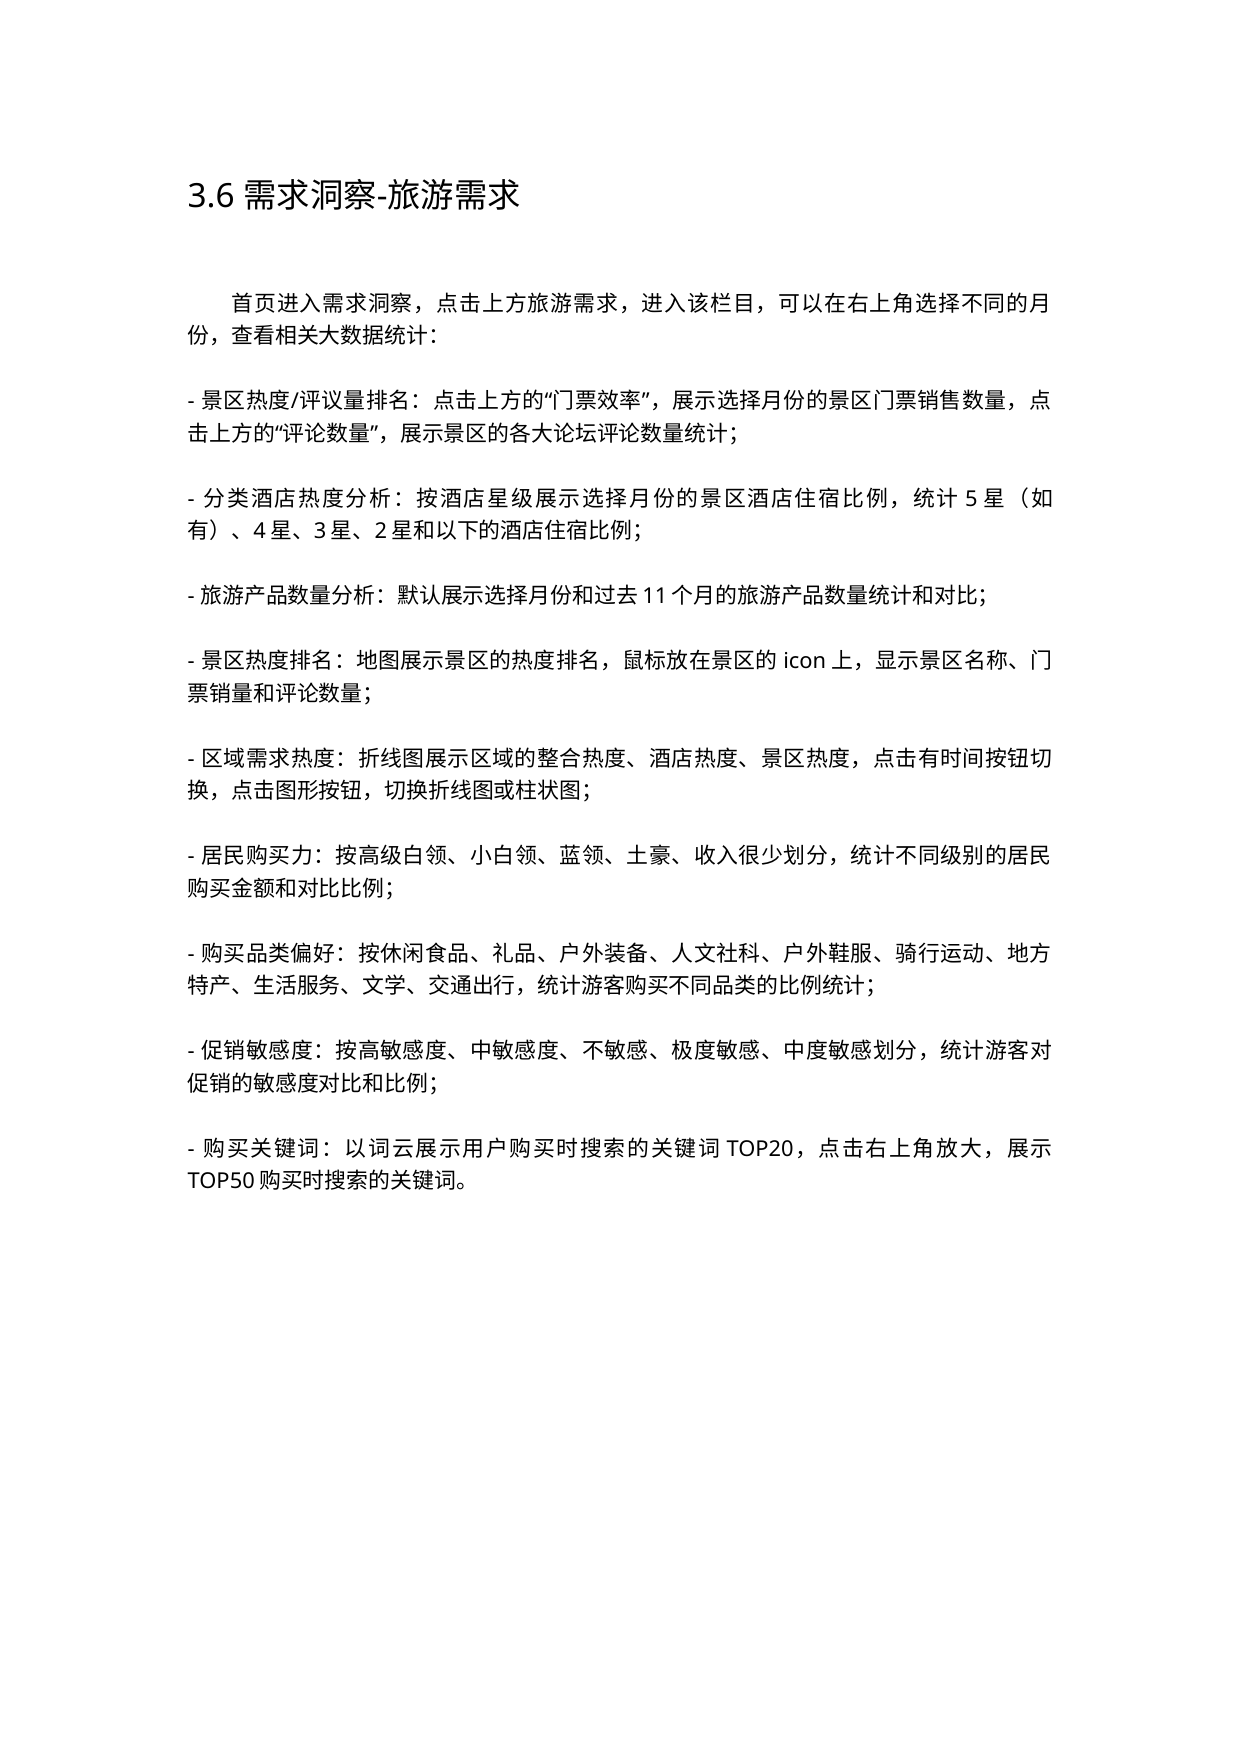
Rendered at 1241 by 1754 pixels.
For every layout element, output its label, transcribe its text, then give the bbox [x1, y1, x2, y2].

text - 居民购买力：按高级白领、小白领、蓝领、土豪、收入很少划分，统计不同级别的居民购买金额和对比比例； [187, 839, 1053, 904]
text - 促销敏感度：按高敏感度、中敏感度、不敏感、极度敏感、中度敏感划分，统计游客对促销的敏感度对比和比例； [187, 1034, 1053, 1099]
text - 购买品类偏好：按休闲食品、礼品、户外装备、人文社科、户外鞋服、骑行运动、地方特产、生活服务、文学、交通出行，统计游客购买不同品类的比例统计； [187, 937, 1053, 1002]
text - 区域需求热度：折线图展示区域的整合热度、酒店热度、景区热度，点击有时间按钮切换，点击图形按钮，切换折线图或柱状图； [187, 742, 1053, 807]
text - 旅游产品数量分析：默认展示选择月份和过去11个月的旅游产品数量统计和对比； [187, 579, 1053, 612]
text - 景区热度/评议量排名：点击上方的“门票效率”，展示选择月份的景区门票销售数量，点击上方的“评论数量”，展示景区的各大论坛评论数量统计； [187, 384, 1053, 449]
text - 景区热度排名：地图展示景区的热度排名，鼠标放在景区的icon上，显示景区名称、门票销量和评论数量； [187, 644, 1053, 709]
text - 分类酒店热度分析：按酒店星级展示选择月份的景区酒店住宿比例，统计5星（如有）、4星、3星、2星和以下的酒店住宿比例； [187, 482, 1053, 547]
text 首页进入需求洞察，点击上方旅游需求，进入该栏目，可以在右上角选择不同的月份，查看相关大数据统计： [187, 287, 1053, 352]
subtitle 3.6 需求洞察-旅游需求 [187, 162, 1053, 227]
text - 购买关键词：以词云展示用户购买时搜索的关键词TOP20，点击右上角放大，展示TOP50购买时搜索的关键词。 [187, 1132, 1053, 1197]
